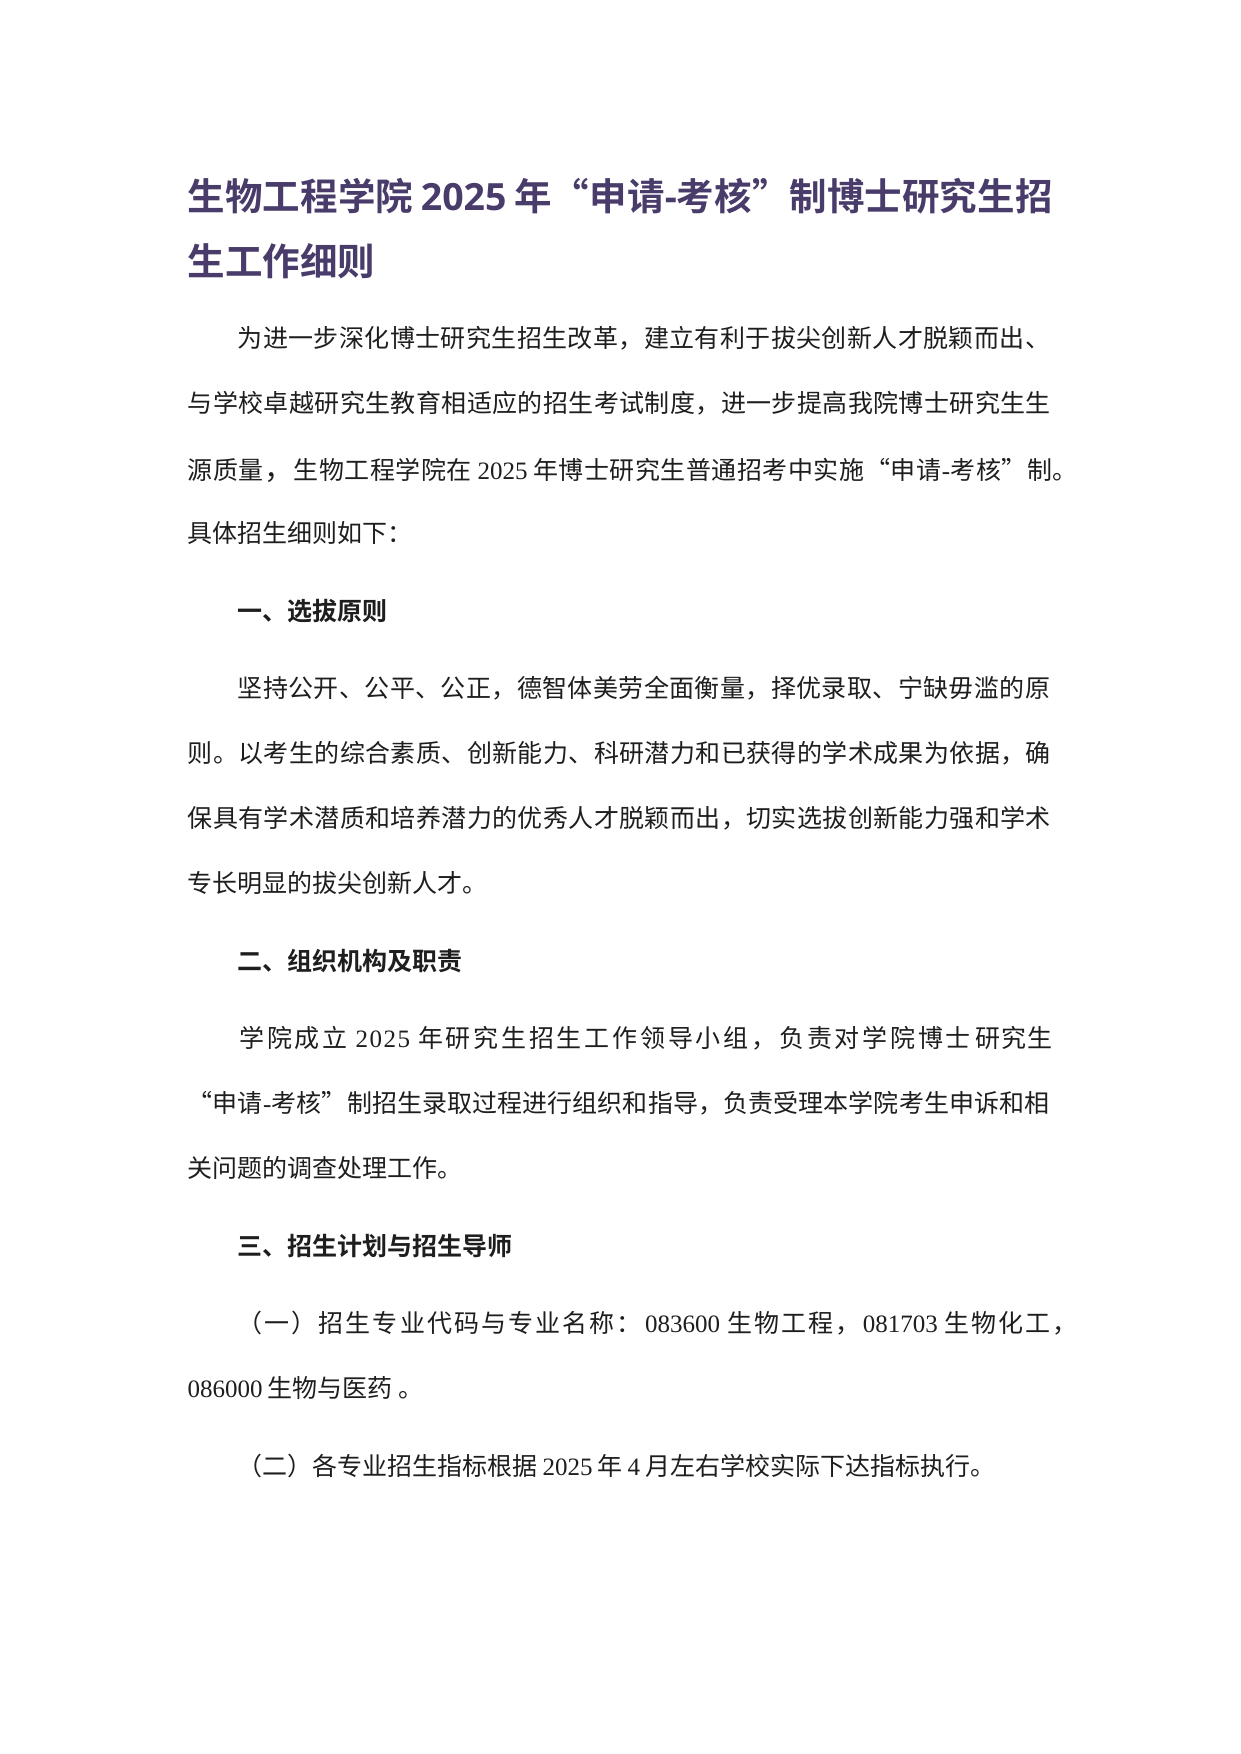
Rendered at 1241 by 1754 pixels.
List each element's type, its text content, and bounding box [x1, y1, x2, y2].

text 坚持公开、公平、公正，德智体美劳全面衡量，择优录取、宁缺毋滥的原则。以考生的综合素质、创新能力、科研潜力和已获得的学术成果为依据，确保具有学术潜质和培养潜力的优秀人才脱颖而出，切实选拔创新能力强和学术专长明显的拔尖创新人才。 [187, 654, 1053, 914]
text 为进一步深化博士研究生招生改革，建立有利于拔尖创新人才脱颖而出、与学校卓越研究生教育相适应的招生考试制度，进一步提高我院博士研究生生源质量，生物工程学院在2025年博士研究生普通招考中实施“申请-考核”制。具体招生细则如下： [187, 304, 1053, 564]
text （一）招生专业代码与专业名称：083600生物工程，081703 生物化工，086000生物与医药 。 [187, 1289, 1053, 1419]
text （二）各专业招生指标根据2025年4月左右学校实际下达指标执行。 [187, 1432, 1053, 1497]
text 学院成立2025年研究生招生工作领导小组，负责对学院博士研究生“申请-考核”制招生录取过程进行组织和指导，负责受理本学院考生申诉和相关问题的调查处理工作。 [187, 1004, 1053, 1199]
subtitle 三、招生计划与招生导师 [187, 1212, 1053, 1277]
subtitle 一、选拔原则 [187, 577, 1053, 642]
subtitle 二、组织机构及职责 [187, 927, 1053, 992]
text 生物工程学院2025年“申请-考核”制博士研究生招生工作细则 [187, 162, 1053, 292]
